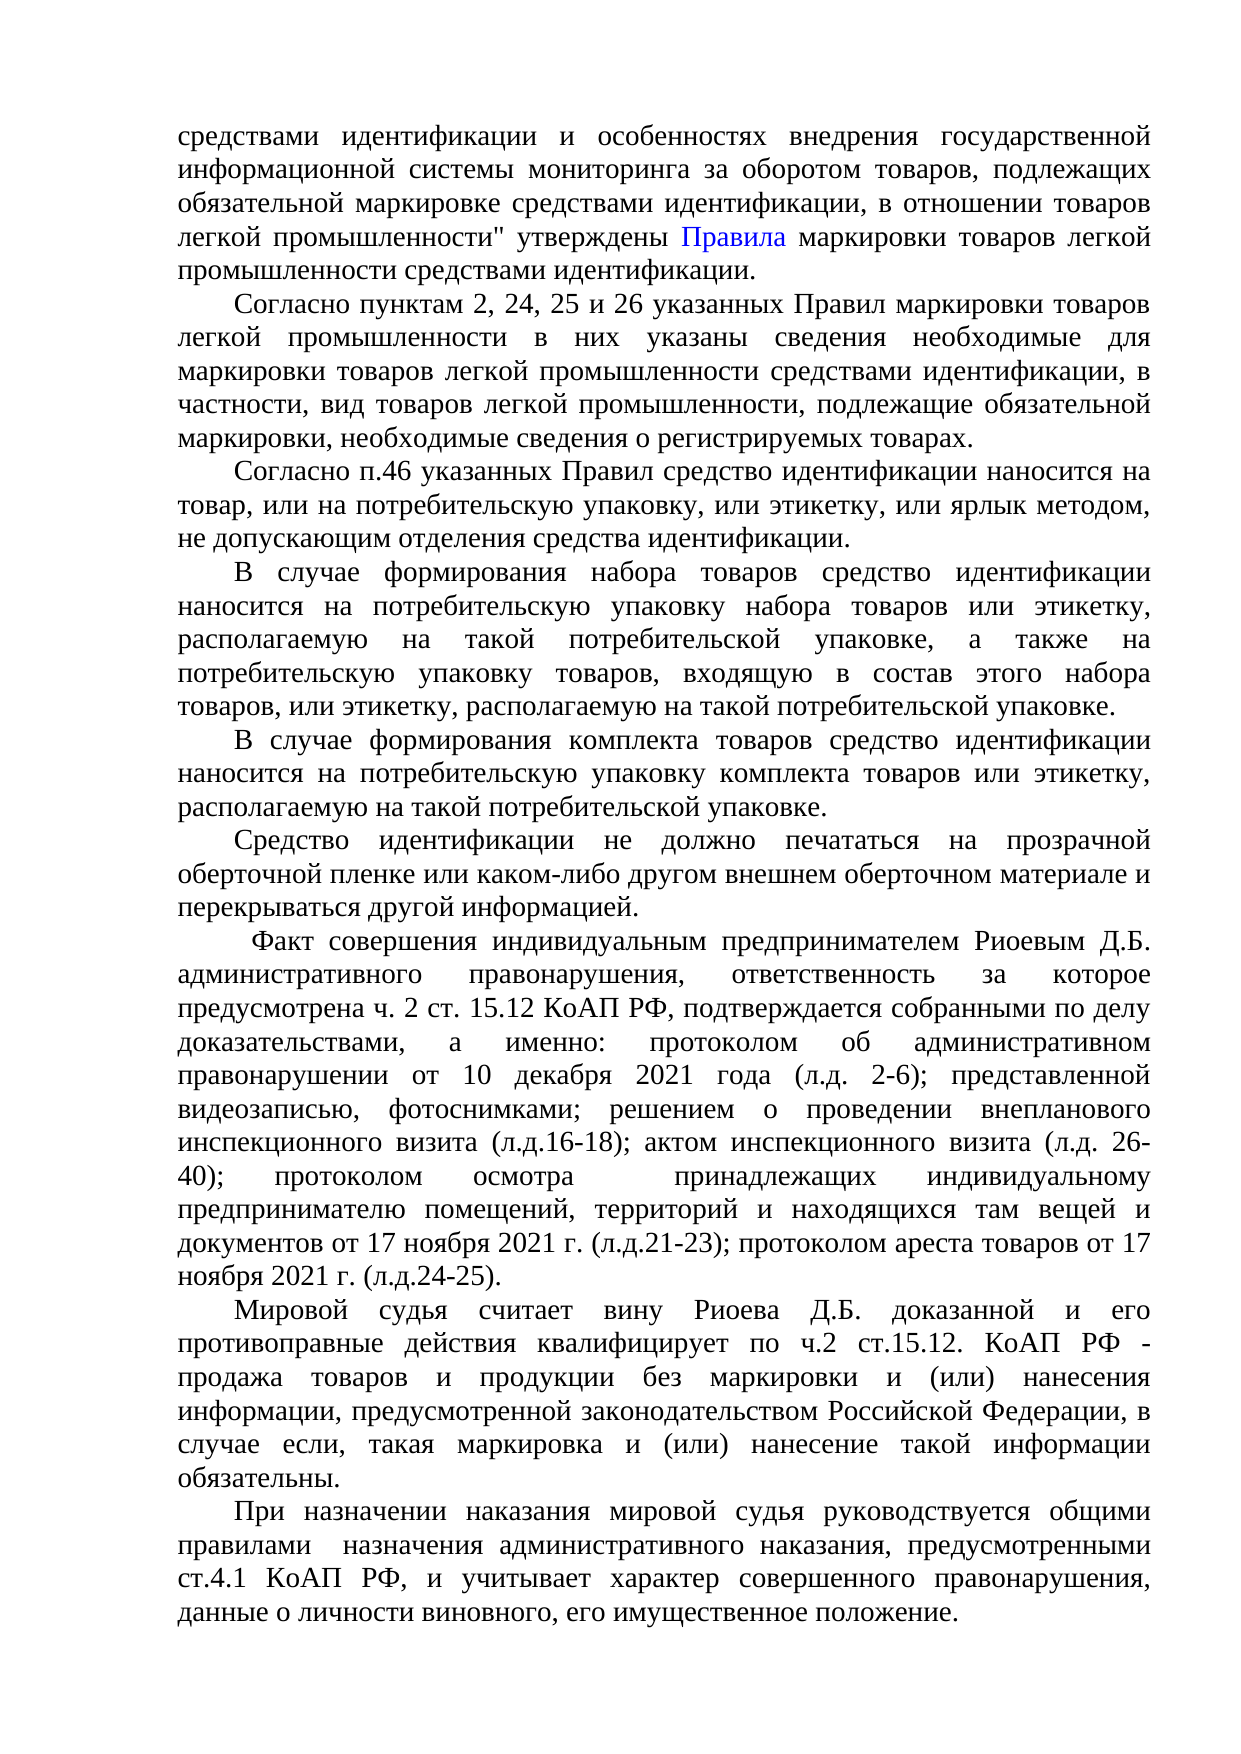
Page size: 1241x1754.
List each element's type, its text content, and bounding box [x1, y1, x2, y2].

text Факт совершения индивидуальным предпринимателем Риоевым Д.Б. административного правонарушения, ответственность за которое предусмотрена ч. 2 ст. 15.12 КоАП РФ, подтверждается собранными по делу доказательствами, а именно: протоколом об административном правонарушении от 10 декабря 2021 года (л.д. 2-6); представленной видеозаписью, фотоснимками; решением о проведении внепланового инспекционного визита (л.д.16-18); актом инспекционного визита (л.д. 26-40); протоколом осмотра принадлежащих индивидуальному предпринимателю помещений, территорий и находящихся там вещей и документов от 17 ноября 2021 г. (л.д.21-23); протоколом ареста товаров от 17 ноября 2021 г. (л.д.24-25). [177, 923, 1152, 1292]
text Средство идентификации не должно печататься на прозрачной оберточной пленке или каком-либо другом внешнем оберточном материале и перекрываться другой информацией. [177, 822, 1152, 923]
text Согласно п.46 указанных Правил средство идентификации наносится на товар, или на потребительскую упаковку, или этикетку, или ярлык методом, не допускающим отделения средства идентификации. [177, 453, 1152, 554]
text Согласно пунктам 2, 24, 25 и 26 указанных Правил маркировки товаров легкой промышленности в них указаны сведения необходимые для маркировки товаров легкой промышленности средствами идентификации, в частности, вид товаров легкой промышленности, подлежащие обязательной маркировки, необходимые сведения о регистрируемых товарах. [177, 286, 1152, 453]
text В случае формирования комплекта товаров средство идентификации наносится на потребительскую упаковку комплекта товаров или этикетку, располагаемую на такой потребительской упаковке. [177, 722, 1152, 822]
text При назначении наказания мировой судья руководствуется общими правилами назначения административного наказания, предусмотренными ст.4.1 КоАП РФ, и учитывает характер совершенного правонарушения, данные о личности виновного, его имущественное положение. [177, 1493, 1152, 1627]
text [177, 118, 1152, 286]
text Мировой судья считает вину Риоева Д.Б. доказанной и его противоправные действия квалифицирует по ч.2 ст.15.12. КоАП РФ - продажа товаров и продукции без маркировки и (или) нанесения информации, предусмотренной законодательством Российской Федерации, в случае если, такая маркировка и (или) нанесение такой информации обязательны. [177, 1292, 1152, 1493]
text В случае формирования набора товаров средство идентификации наносится на потребительскую упаковку набора товаров или этикетку, располагаемую на такой потребительской упаковке, а также на потребительскую упаковку товаров, входящую в состав этого набора товаров, или этикетку, располагаемую на такой потребительской упаковке. [177, 554, 1152, 722]
